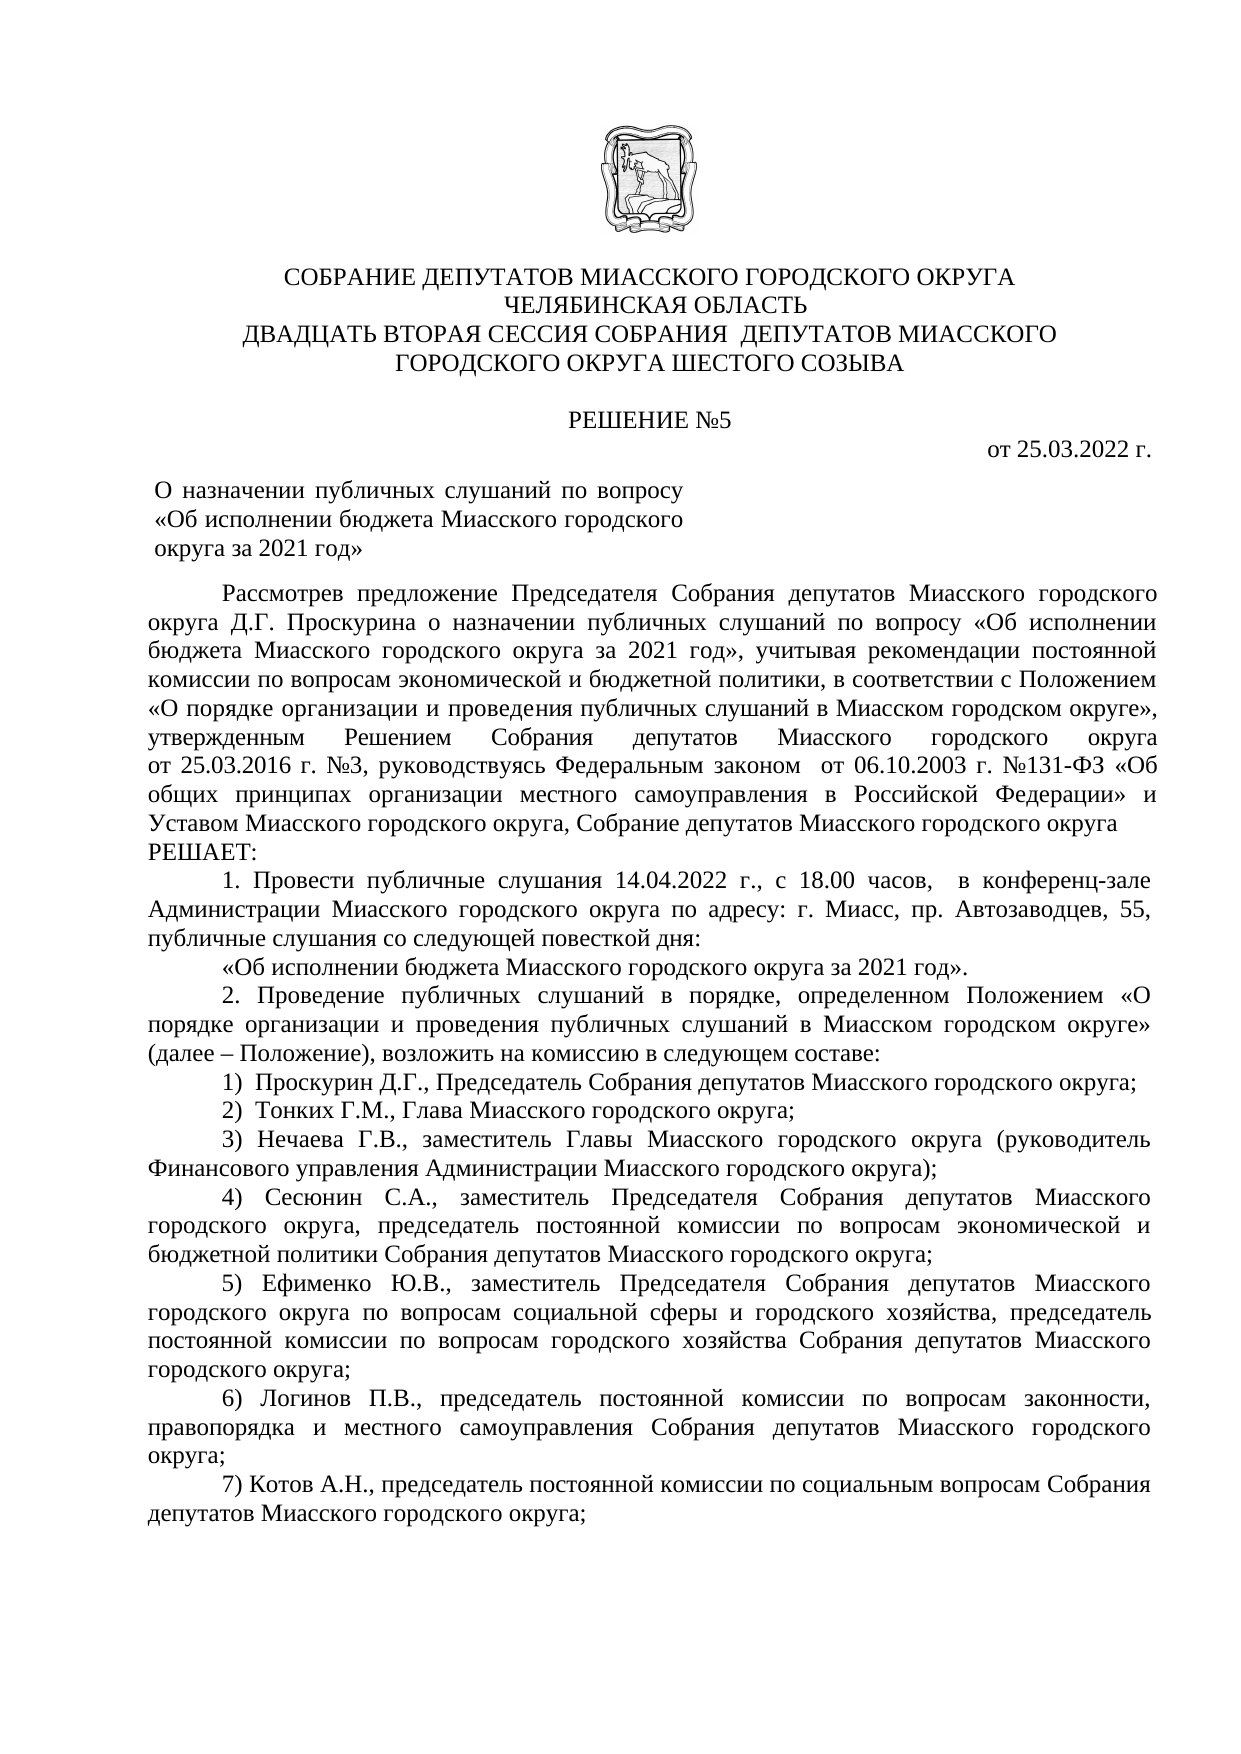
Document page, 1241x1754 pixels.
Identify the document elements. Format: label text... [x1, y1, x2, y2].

text 5) Ефименко Ю.В., заместитель Председателя Собрания депутатов Миасского городского округа по вопросам социальной сферы и городского хозяйства, председатель постоянной комиссии по вопросам городского хозяйства Собрания депутатов Миасского городского округа; [148, 1268, 1152, 1383]
text 2. Проведение публичных слушаний в порядке, определенном Положением «О порядке организации и проведения публичных слушаний в Миасском городском округе» (далее – Положение), возложить на комиссию в следующем составе: [148, 981, 1152, 1067]
text «Об исполнении бюджета Миасского городского округа за 2021 год». [148, 952, 1152, 981]
text 6) Логинов П.В., председатель постоянной комиссии по вопросам законности, правопорядка и местного самоуправления Собрания депутатов Миасского городского округа; [148, 1383, 1152, 1469]
text ЧЕЛЯБИНСКАЯ ОБЛАСТЬ [148, 291, 1152, 319]
text ДВАДЦАТЬ ВТОРАЯ СЕССИЯ СОБРАНИЯ ДЕПУТАТОВ МИАССКОГО [148, 319, 1152, 348]
text РЕШАЕТ: [148, 837, 1152, 866]
text 1) Проскурин Д.Г., Председатель Собрания депутатов Миасского городского округа; [148, 1067, 1152, 1096]
text 7) Котов А.Н., председатель постоянной комиссии по социальным вопросам Собрания депутатов Миасского городского округа; [148, 1469, 1152, 1527]
picture [599, 123, 699, 236]
text 4) Сесюнин С.А., заместитель Председателя Собрания депутатов Миасского городского округа, председатель постоянной комиссии по вопросам экономической и бюджетной политики Собрания депутатов Миасского городского округа; [148, 1182, 1152, 1268]
text ГОРОДСКОГО ОКРУГА ШЕСТОГО СОЗЫВА [148, 348, 1152, 377]
text Рассмотрев предложение Председателя Собрания депутатов Миасского городского округа Д.Г. Проскурина о назначении публичных слушаний по вопросу «Об исполнении бюджета Миасского городского округа за 2021 год», учитывая рекомендации постоянной комиссии по вопросам экономической и бюджетной политики, в соответствии с Положением «О порядке организации и проведения публичных слушаний в Миасском городском округе», утвержденным Решением Собрания депутатов Миасского городского округа от 25.03.2016 г. №3, руководствуясь Федеральным законом от 06.10.2003 г. №131-ФЗ «Об общих принципах организации местного самоуправления в Российской Федерации» и Уставом Миасского городского округа, Собрание депутатов Миасского городского округа [148, 578, 1158, 837]
text от 25.03.2022 г. [148, 434, 1152, 463]
text 1. Провести публичные слушания 14.04.2022 г., с 18.00 часов, в конференц-зале Администрации Миасского городского округа по адресу: г. Миасс, пр. Автозаводцев, 55, публичные слушания со следующей повесткой дня: [148, 866, 1152, 952]
text 2) Тонких Г.М., Глава Миасского городского округа; [148, 1096, 1152, 1124]
text СОБРАНИЕ ДЕПУТАТОВ МИАССКОГО ГОРОДСКОГО ОКРУГА [148, 262, 1152, 291]
text РЕШЕНИЕ №5 [148, 406, 1152, 434]
text 3) Нечаева Г.В., заместитель Главы Миасского городского округа (руководитель Финансового управления Администрации Миасского городского округа); [148, 1124, 1152, 1182]
